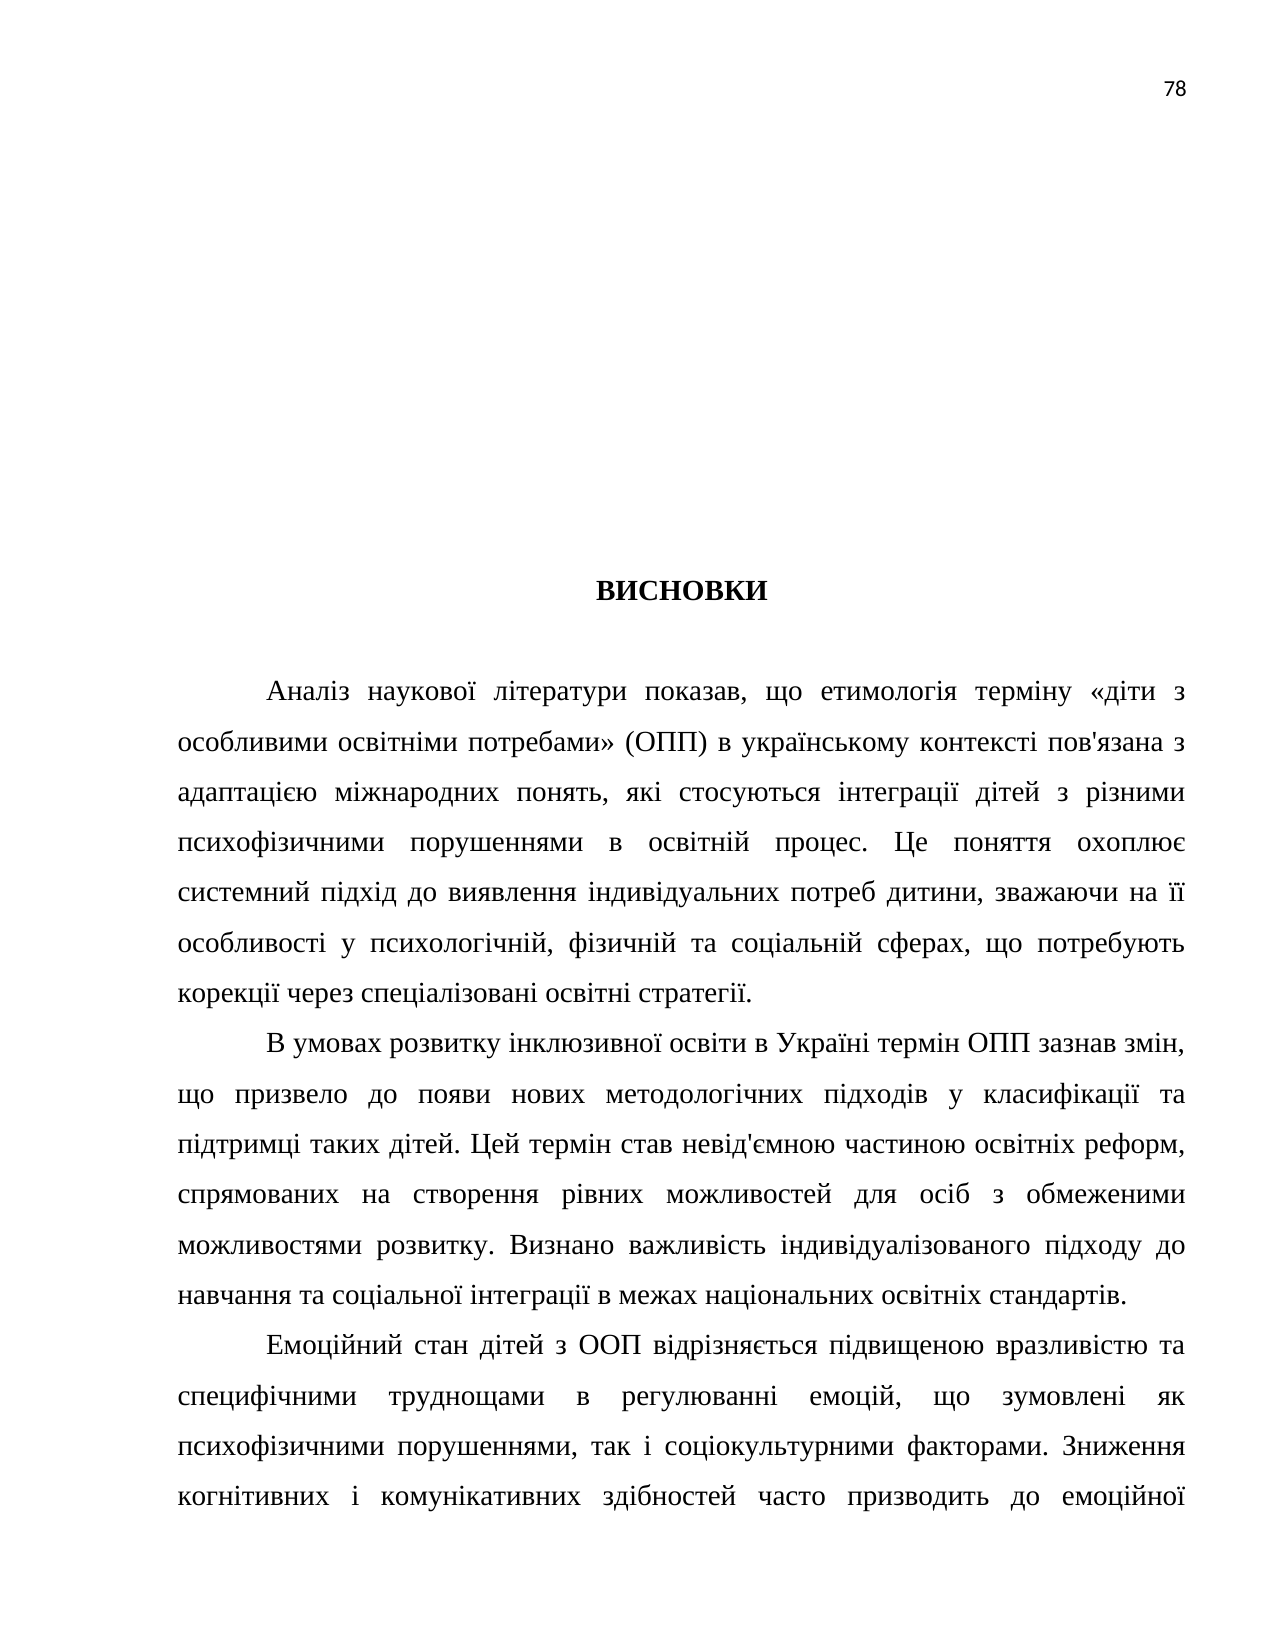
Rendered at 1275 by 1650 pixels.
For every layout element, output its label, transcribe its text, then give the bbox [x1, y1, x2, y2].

text ВИСНОВКИ [177, 573, 1186, 606]
text Аналіз наукової літератури показав, що етимологія терміну «діти з особливими освітніми потребами» (ОПП) в українському контексті пов'язана з адаптацією міжнародних понять, які стосуються інтеграції дітей з різними психофізичними порушеннями в освітній процес. Це поняття охоплює системний підхід до виявлення індивідуальних потреб дитини, зважаючи на її особливості у психологічній, фізичній та соціальній сферах, що потребують корекції через спеціалізовані освітні стратегії. [177, 673, 1186, 1009]
text В умовах розвитку інклюзивної освіти в Україні термін ОПП зазнав змін, що призвело до появи нових методологічних підходів у класифікації та підтримці таких дітей. Цей термін став невід'ємною частиною освітніх реформ, спрямованих на створення рівних можливостей для осіб з обмеженими можливостями розвитку. Визнано важливість індивідуалізованого підходу до навчання та соціальної інтеграції в межах національних освітніх стандартів. [177, 1026, 1186, 1311]
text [177, 1327, 1186, 1512]
